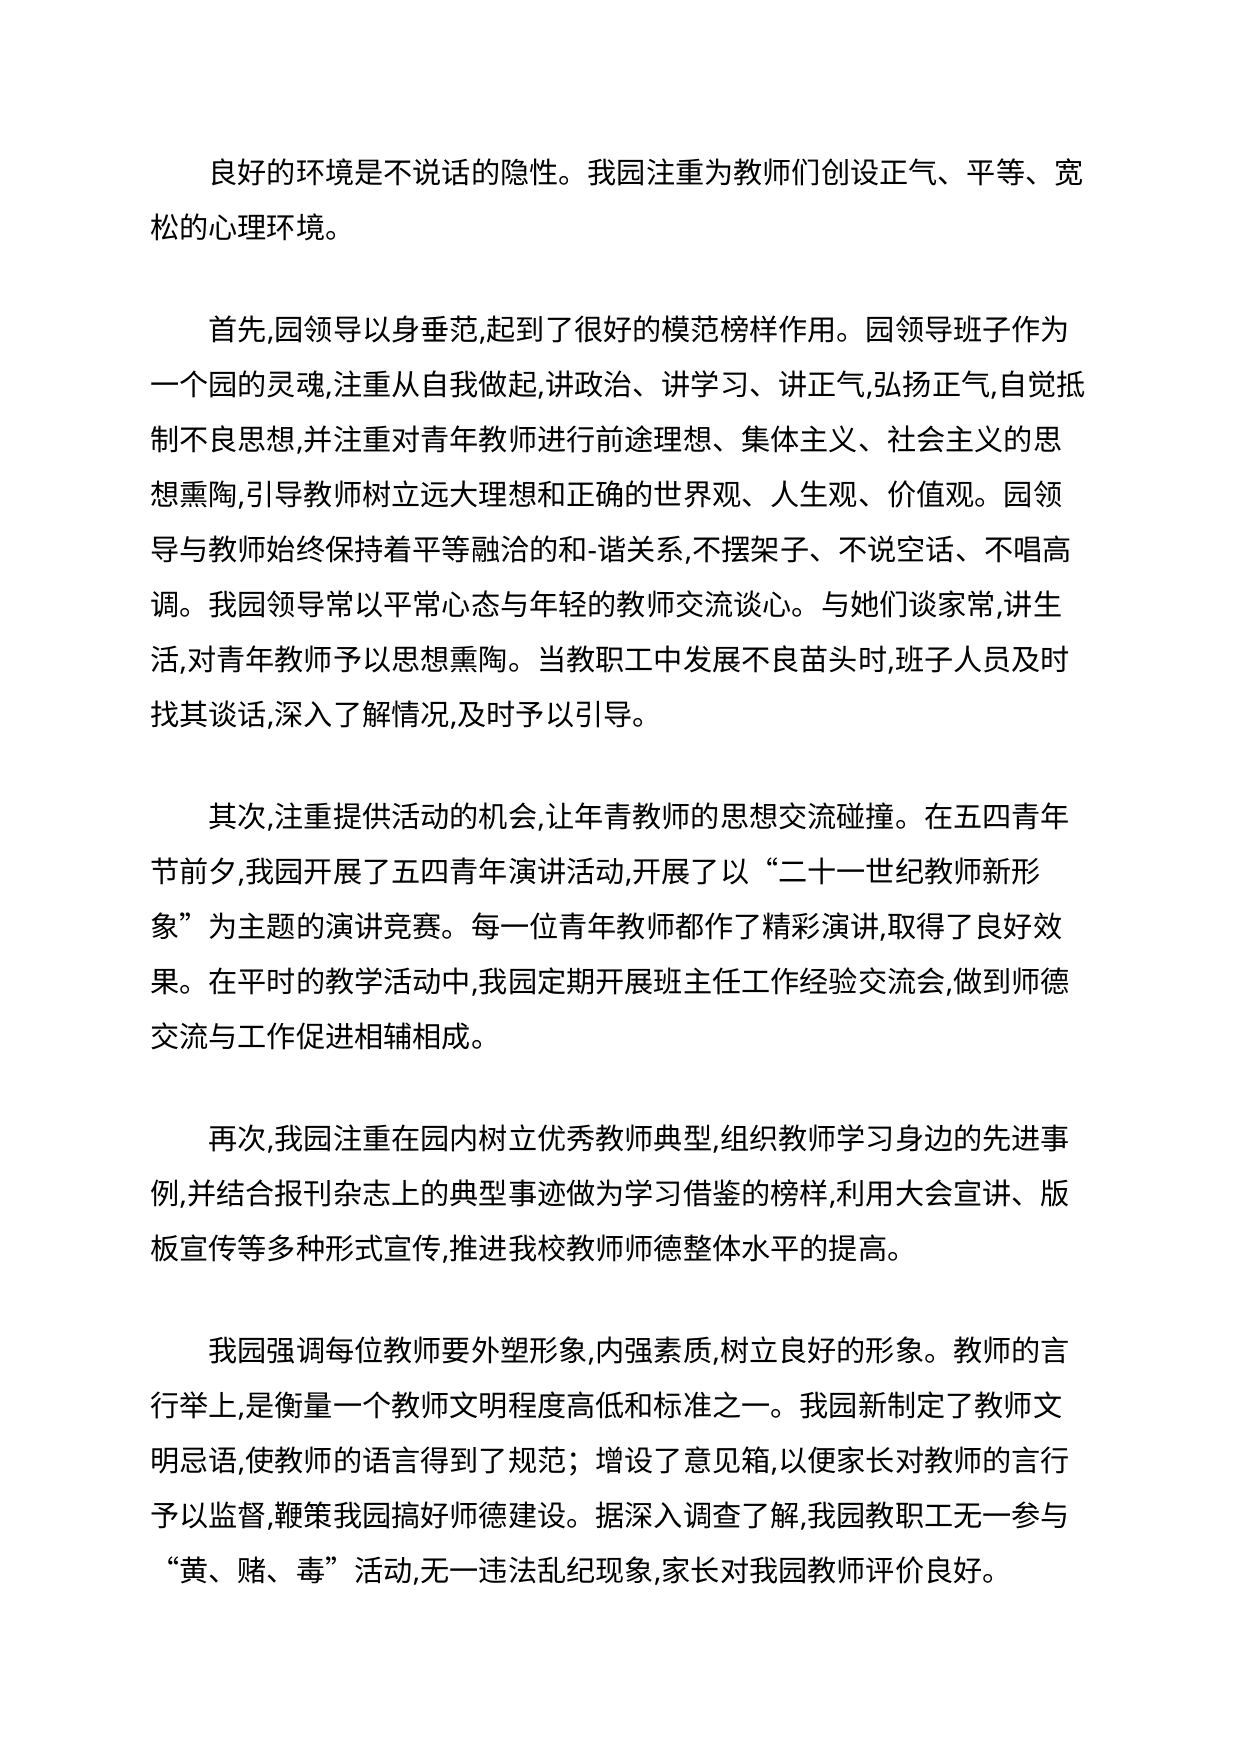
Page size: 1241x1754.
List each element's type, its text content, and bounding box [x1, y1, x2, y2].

text 再次,我园注重在园内树立优秀教师典型,组织教师学习身边的先进事例,并结合报刊杂志上的典型事迹做为学习借鉴的榜样,利用大会宣讲、版板宣传等多种形式宣传,推进我校教师师德整体水平的提高。 [150, 1115, 1090, 1268]
text 首先,园领导以身垂范,起到了很好的模范榜样作用。园领导班子作为一个园的灵魂,注重从自我做起,讲政治、讲学习、讲正气,弘扬正气,自觉抵制不良思想,并注重对青年教师进行前途理想、集体主义、社会主义的思想熏陶,引导教师树立远大理想和正确的世界观、人生观、价值观。园领导与教师始终保持着平等融洽的和-谐关系,不摆架子、不说空话、不唱高调。我园领导常以平常心态与年轻的教师交流谈心。与她们谈家常,讲生活,对青年教师予以思想熏陶。当教职工中发展不良苗头时,班子人员及时找其谈话,深入了解情况,及时予以引导。 [150, 307, 1090, 734]
text 良好的环境是不说话的隐性。我园注重为教师们创设正气、平等、宽松的心理环境。 [150, 150, 1090, 247]
text 我园强调每位教师要外塑形象,内强素质,树立良好的形象。教师的言行举上,是衡量一个教师文明程度高低和标准之一。我园新制定了教师文明忌语,使教师的语言得到了规范；增设了意见箱,以便家长对教师的言行予以监督,鞭策我园搞好师德建设。据深入调查了解,我园教职工无一参与“黄、赌、毒”活动,无一违法乱纪现象,家长对我园教师评价良好。 [150, 1327, 1090, 1590]
text 其次,注重提供活动的机会,让年青教师的思想交流碰撞。在五四青年节前夕,我园开展了五四青年演讲活动,开展了以“二十一世纪教师新形象”为主题的演讲竞赛。每一位青年教师都作了精彩演讲,取得了良好效果。在平时的教学活动中,我园定期开展班主任工作经验交流会,做到师德交流与工作促进相辅相成。 [150, 794, 1090, 1056]
